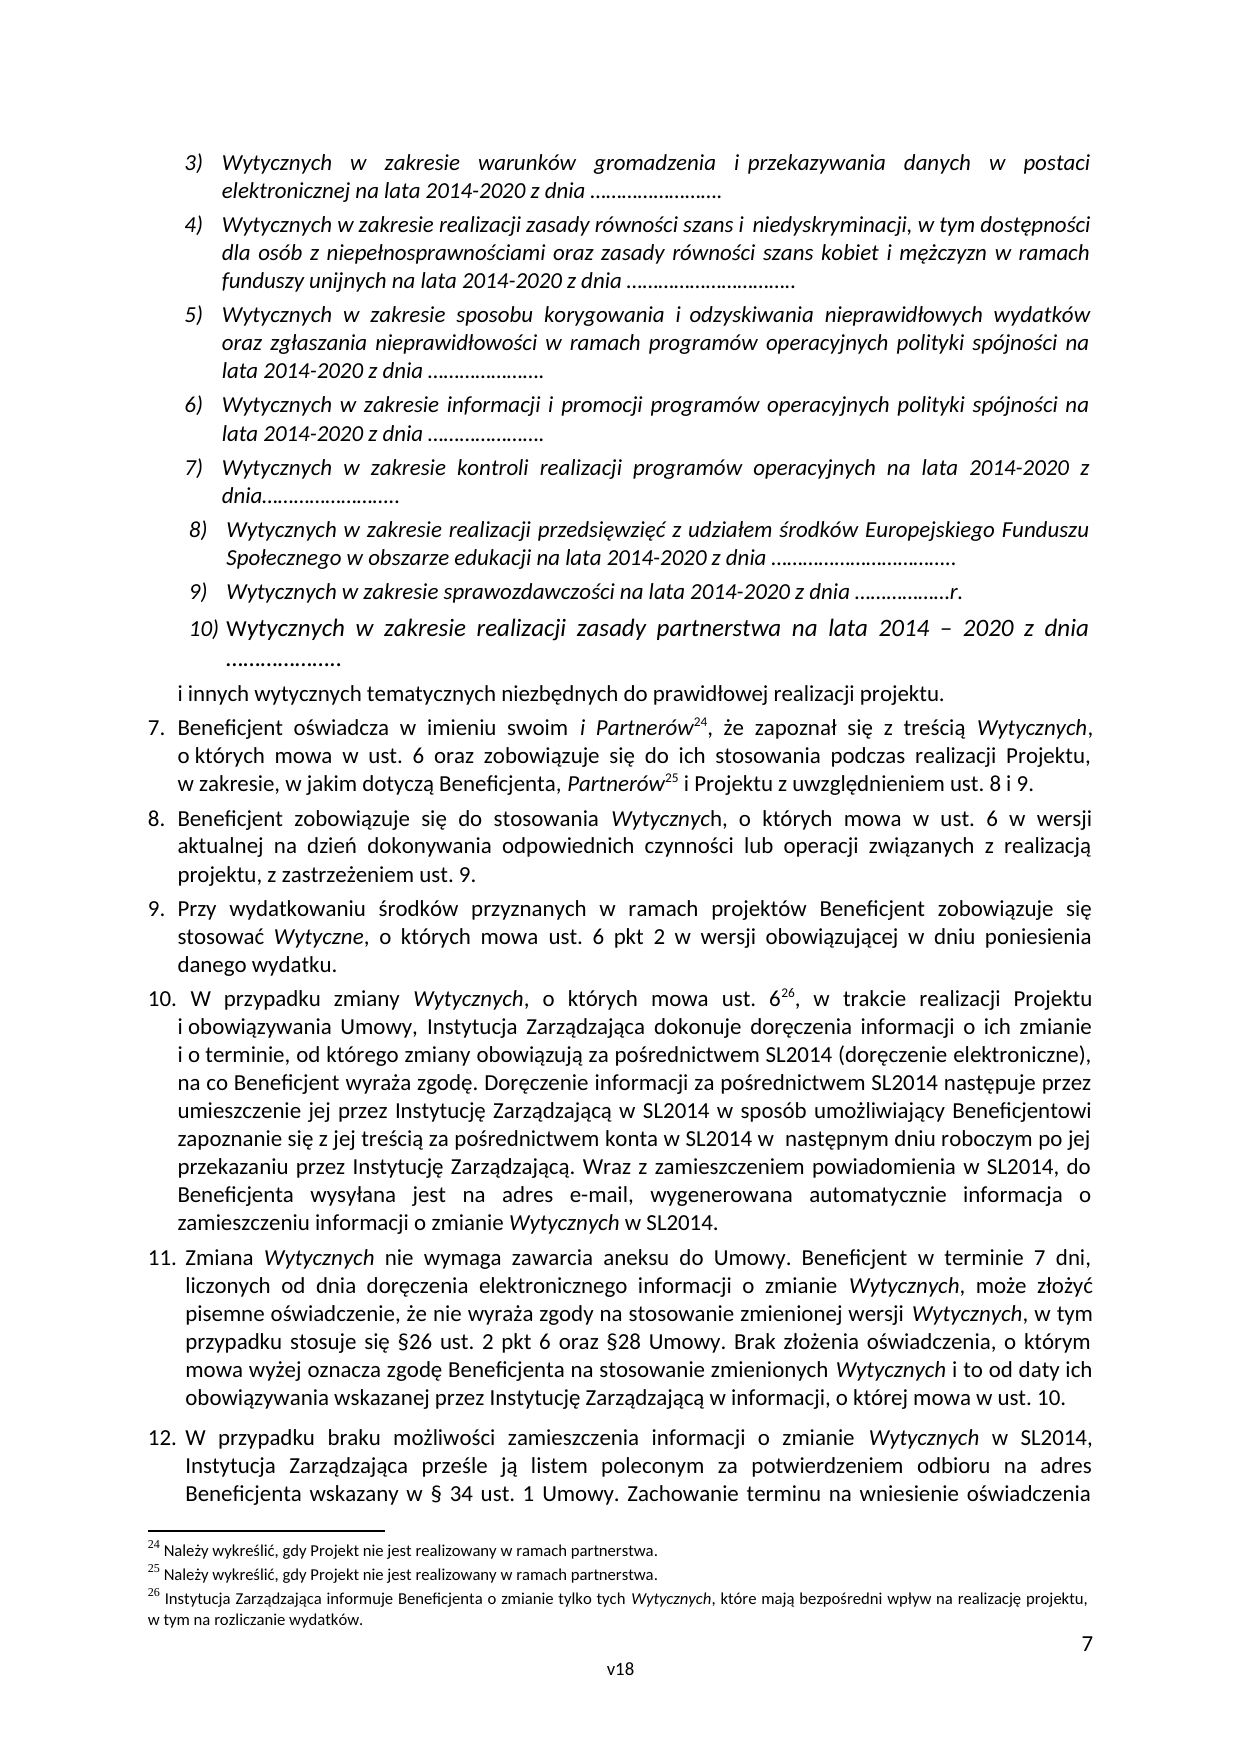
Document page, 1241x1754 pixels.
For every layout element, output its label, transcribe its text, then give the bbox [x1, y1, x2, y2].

list Wytycznych w zakresie sposobu korygowania i odzyskiwania nieprawidłowych wydatków oraz zgłaszania nieprawidłowości w ramach programów operacyjnych polityki spójności na lata 2014-2020 z dnia …………………. [184, 300, 1093, 384]
list Wytycznych w zakresie sprawozdawczości na lata 2014-2020 z dnia ………………r. [189, 577, 1093, 606]
list W przypadku zmiany Wytycznych, o których mowa ust. 6, w trakcie realizacji Projektu i obowiązywania Umowy, Instytucja Zarządzająca dokonuje doręczenia informacji o ich zmianie i o terminie, od którego zmiany obowiązują za pośrednictwem SL2014 (doręczenie elektroniczne), na co Beneficjent wyraża zgodę. Doręczenie informacji za pośrednictwem SL2014 następuje przez umieszczenie jej przez Instytucję Zarządzającą w SL2014 w sposób umożliwiający Beneficjentowi zapoznanie się z jej treścią za pośrednictwem konta w SL2014 w następnym dniu roboczym po jej przekazaniu przez Instytucję Zarządzającą. Wraz z zamieszczeniem powiadomienia w SL2014, do Beneficjenta wysyłana jest na adres e-mail, wygenerowana automatycznie informacja o zamieszczeniu informacji o zmianie Wytycznych w SL2014. [148, 984, 1093, 1236]
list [148, 1423, 1093, 1507]
list Beneficjent oświadcza w imieniu swoim i Partnerów, że zapoznał się z treścią Wytycznych, o których mowa w ust. 6 oraz zobowiązuje się do ich stosowania podczas realizacji Projektu, w zakresie, w jakim dotyczą Beneficjenta, Partnerów i Projektu z uwzględnieniem ust. 8 i 9. [148, 713, 1093, 797]
list Wytycznych w zakresie realizacji zasady równości szans i niedyskryminacji, w tym dostępności dla osób z niepełnosprawnościami oraz zasady równości szans kobiet i mężczyzn w ramach funduszy unijnych na lata 2014-2020 z dnia ………………………….. [184, 210, 1093, 294]
list Wytycznych w zakresie kontroli realizacji programów operacyjnych na lata 2014-2020 z dnia…………………….. [184, 453, 1093, 509]
list Zmiana Wytycznych nie wymaga zawarcia aneksu do Umowy. Beneficjent w terminie 7 dni, liczonych od dnia doręczenia elektronicznego informacji o zmianie Wytycznych, może złożyć pisemne oświadczenie, że nie wyraża zgody na stosowanie zmienionej wersji Wytycznych, w tym przypadku stosuje się §26 ust. 2 pkt 6 oraz §28 Umowy. Brak złożenia oświadczenia, o którym mowa wyżej oznacza zgodę Beneficjenta na stosowanie zmienionych Wytycznych i to od daty ich obowiązywania wskazanej przez Instytucję Zarządzającą w informacji, o której mowa w ust. 10. [148, 1243, 1093, 1411]
list Wytycznych w zakresie warunków gromadzenia i przekazywania danych w postaci elektronicznej na lata 2014-2020 z dnia ……………………. [184, 148, 1093, 204]
list Wytycznych w zakresie realizacji przedsięwzięć z udziałem środków Europejskiego Funduszu Społecznego w obszarze edukacji na lata 2014-2020 z dnia …………………………….. [189, 515, 1093, 571]
list Przy wydatkowaniu środków przyznanych w ramach projektów Beneficjent zobowiązuje się stosować Wytyczne, o których mowa ust. 6 pkt 2 w wersji obowiązującej w dniu poniesienia danego wydatku. [148, 894, 1093, 978]
list i innych wytycznych tematycznych niezbędnych do prawidłowej realizacji projektu. [177, 679, 1093, 707]
list Wytycznych w zakresie realizacji zasady partnerstwa na lata 2014 – 2020 z dnia ……………….. [189, 612, 1093, 673]
list Wytycznych w zakresie informacji i promocji programów operacyjnych polityki spójności na lata 2014-2020 z dnia …………………. [184, 391, 1093, 447]
list Beneficjent zobowiązuje się do stosowania Wytycznych, o których mowa w ust. 6 w wersji aktualnej na dzień dokonywania odpowiednich czynności lub operacji związanych z realizacją projektu, z zastrzeżeniem ust. 9. [148, 804, 1093, 888]
